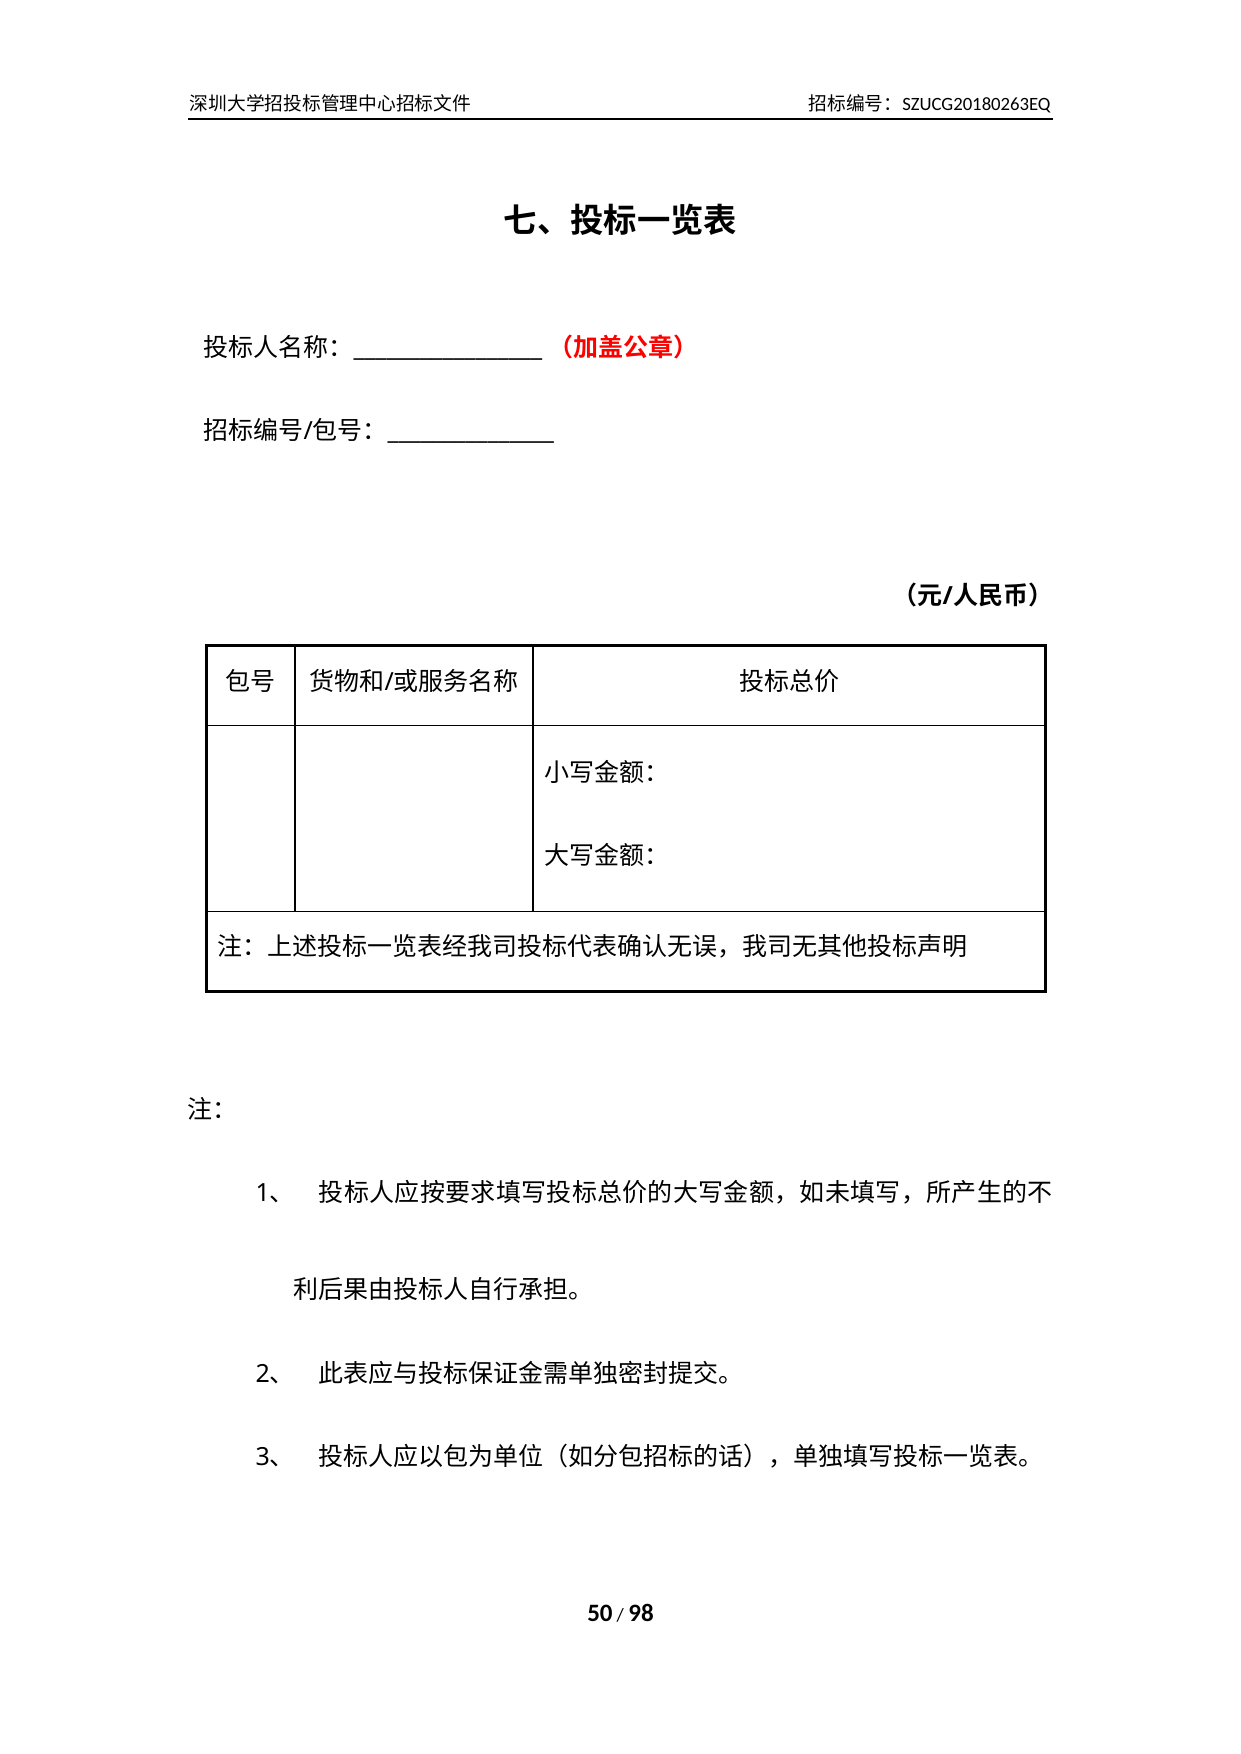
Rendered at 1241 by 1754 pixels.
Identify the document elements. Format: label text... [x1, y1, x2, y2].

list 投标人应以包为单位（如分包招标的话），单独填写投标一览表。 [255, 1422, 1053, 1487]
list 此表应与投标保证金需单独密封提交。 [255, 1339, 1053, 1404]
text 投标人名称：_________________ （加盖公章） [203, 313, 1053, 378]
table_cell [208, 726, 294, 911]
table_header 包号 [208, 647, 294, 725]
text 招标编号/包号：_______________ [203, 396, 1053, 461]
table_cell [296, 726, 532, 911]
text 注： [100, 1075, 1053, 1140]
text （元/人民币） [187, 561, 1053, 626]
table_cell 注：上述投标一览表经我司投标代表确认无误，我司无其他投标声明 [208, 912, 1044, 990]
subtitle 七、投标一览表 [187, 186, 1053, 251]
table_header 货物和/或服务名称 [296, 647, 532, 725]
table_header 投标总价 [534, 647, 1044, 725]
table_cell 小写金额： 大写金额： [534, 726, 1044, 911]
list 投标人应按要求填写投标总价的大写金额，如未填写，所产生的不利后果由投标人自行承担。 [255, 1158, 1053, 1321]
